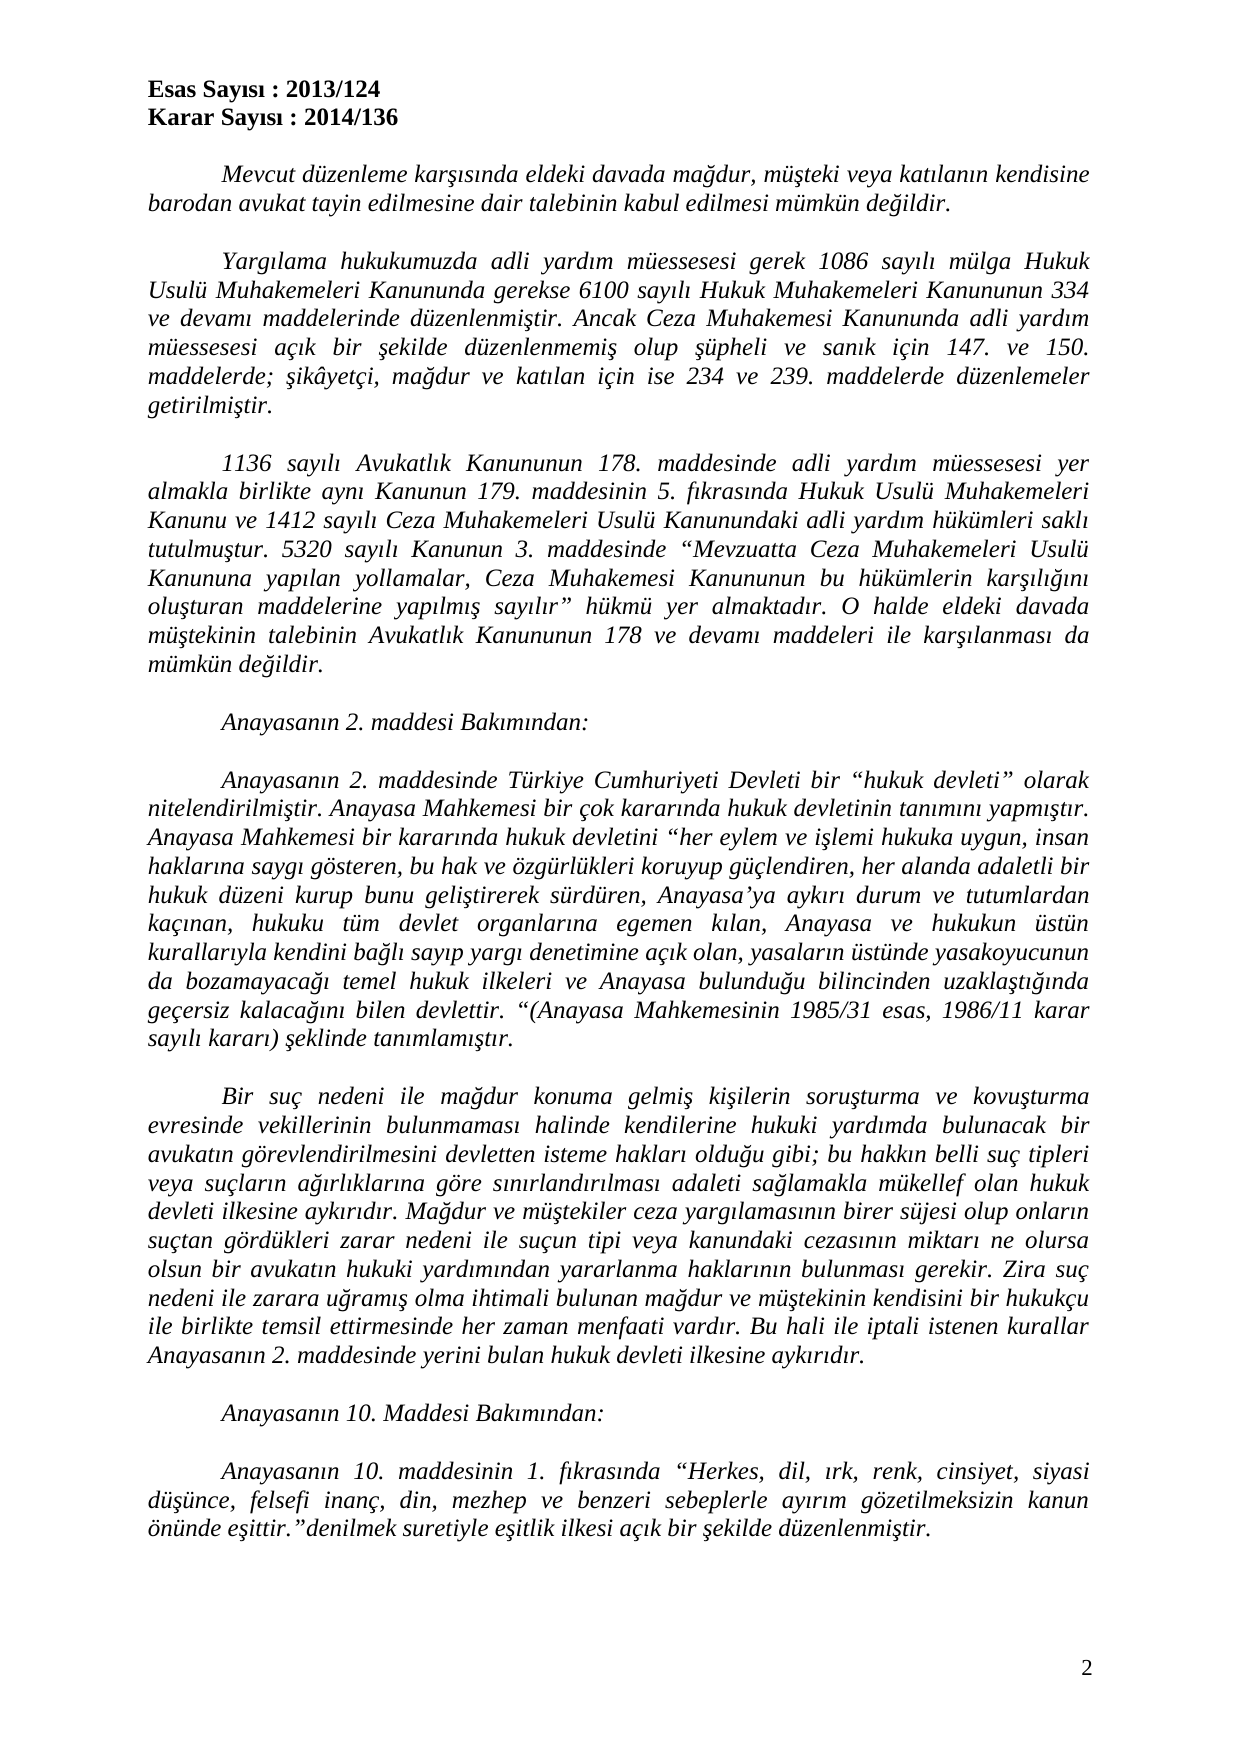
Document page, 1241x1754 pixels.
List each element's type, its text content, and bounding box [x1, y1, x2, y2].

text Anayasanın 2. maddesinde Türkiye Cumhuriyeti Devleti bir “hukuk devleti” olarak nitelendirilmiştir. Anayasa Mahkemesi bir çok kararında hukuk devletinin tanımını yapmıştır. Anayasa Mahkemesi bir kararında hukuk devletini “her eylem ve işlemi hukuka uygun, insan haklarına saygı gösteren, bu hak ve özgürlükleri koruyup güçlendiren, her alanda adaletli bir hukuk düzeni kurup bunu geliştirerek sürdüren, Anayasa’ya aykırı durum ve tutumlardan kaçınan, hukuku tüm devlet organlarına egemen kılan, Anayasa ve hukukun üstün kurallarıyla kendini bağlı sayıp yargı denetimine açık olan, yasaların üstünde yasakoyucunun da bozamayacağı temel hukuk ilkeleri ve Anayasa bulunduğu bilincinden uzaklaştığında geçersiz kalacağını bilen devlettir. “(Anayasa Mahkemesinin 1985/31 esas, 1986/11 karar sayılı kararı) şeklinde tanımlamıştır. [148, 765, 1093, 1052]
text Mevcut düzenleme karşısında eldeki davada mağdur, müşteki veya katılanın kendisine barodan avukat tayin edilmesine dair talebinin kabul edilmesi mümkün değildir. [148, 159, 1093, 217]
text Yargılama hukukumuzda adli yardım müessesesi gerek 1086 sayılı mülga Hukuk Usulü Muhakemeleri Kanununda gerekse 6100 sayılı Hukuk Muhakemeleri Kanununun 334 ve devamı maddelerinde düzenlenmiştir. Ancak Ceza Muhakemesi Kanununda adli yardım müessesesi açık bir şekilde düzenlenmemiş olup şüpheli ve sanık için 147. ve 150. maddelerde; şikâyetçi, mağdur ve katılan için ise 234 ve 239. maddelerde düzenlemeler getirilmiştir. [148, 246, 1093, 418]
text Anayasanın 10. Maddesi Bakımından: [148, 1398, 1093, 1427]
text Anayasanın 2. maddesi Bakımından: [148, 707, 1093, 736]
text 1136 sayılı Avukatlık Kanununun 178. maddesinde adli yardım müessesesi yer almakla birlikte aynı Kanunun 179. maddesinin 5. fıkrasında Hukuk Usulü Muhakemeleri Kanunu ve 1412 sayılı Ceza Muhakemeleri Usulü Kanunundaki adli yardım hükümleri saklı tutulmuştur. 5320 sayılı Kanunun 3. maddesinde “Mevzuatta Ceza Muhakemeleri Usulü Kanununa yapılan yollamalar, Ceza Muhakemesi Kanununun bu hükümlerin karşılığını oluşturan maddelerine yapılmış sayılır” hükmü yer almaktadır. O halde eldeki davada müştekinin talebinin Avukatlık Kanununun 178 ve devamı maddeleri ile karşılanması da mümkün değildir. [148, 448, 1093, 678]
text Anayasanın 10. maddesinin 1. fıkrasında “Herkes, dil, ırk, renk, cinsiyet, siyasi düşünce, felsefi inanç, din, mezhep ve benzeri sebeplerle ayırım gözetilmeksizin kanun önünde eşittir.”denilmek suretiyle eşitlik ilkesi açık bir şekilde düzenlenmiştir. [148, 1456, 1093, 1542]
text Bir suç nedeni ile mağdur konuma gelmiş kişilerin soruşturma ve kovuşturma evresinde vekillerinin bulunmaması halinde kendilerine hukuki yardımda bulunacak bir avukatın görevlendirilmesini devletten isteme hakları olduğu gibi; bu hakkın belli suç tipleri veya suçların ağırlıklarına göre sınırlandırılması adaleti sağlamakla mükellef olan hukuk devleti ilkesine aykırıdır. Mağdur ve müştekiler ceza yargılamasının birer süjesi olup onların suçtan gördükleri zarar nedeni ile suçun tipi veya kanundaki cezasının miktarı ne olursa olsun bir avukatın hukuki yardımından yararlanma haklarının bulunması gerekir. Zira suç nedeni ile zarara uğramış olma ihtimali bulunan mağdur ve müştekinin kendisini bir hukukçu ile birlikte temsil ettirmesinde her zaman menfaati vardır. Bu hali ile iptali istenen kurallar Anayasanın 2. maddesinde yerini bulan hukuk devleti ilkesine aykırıdır. [148, 1081, 1093, 1369]
